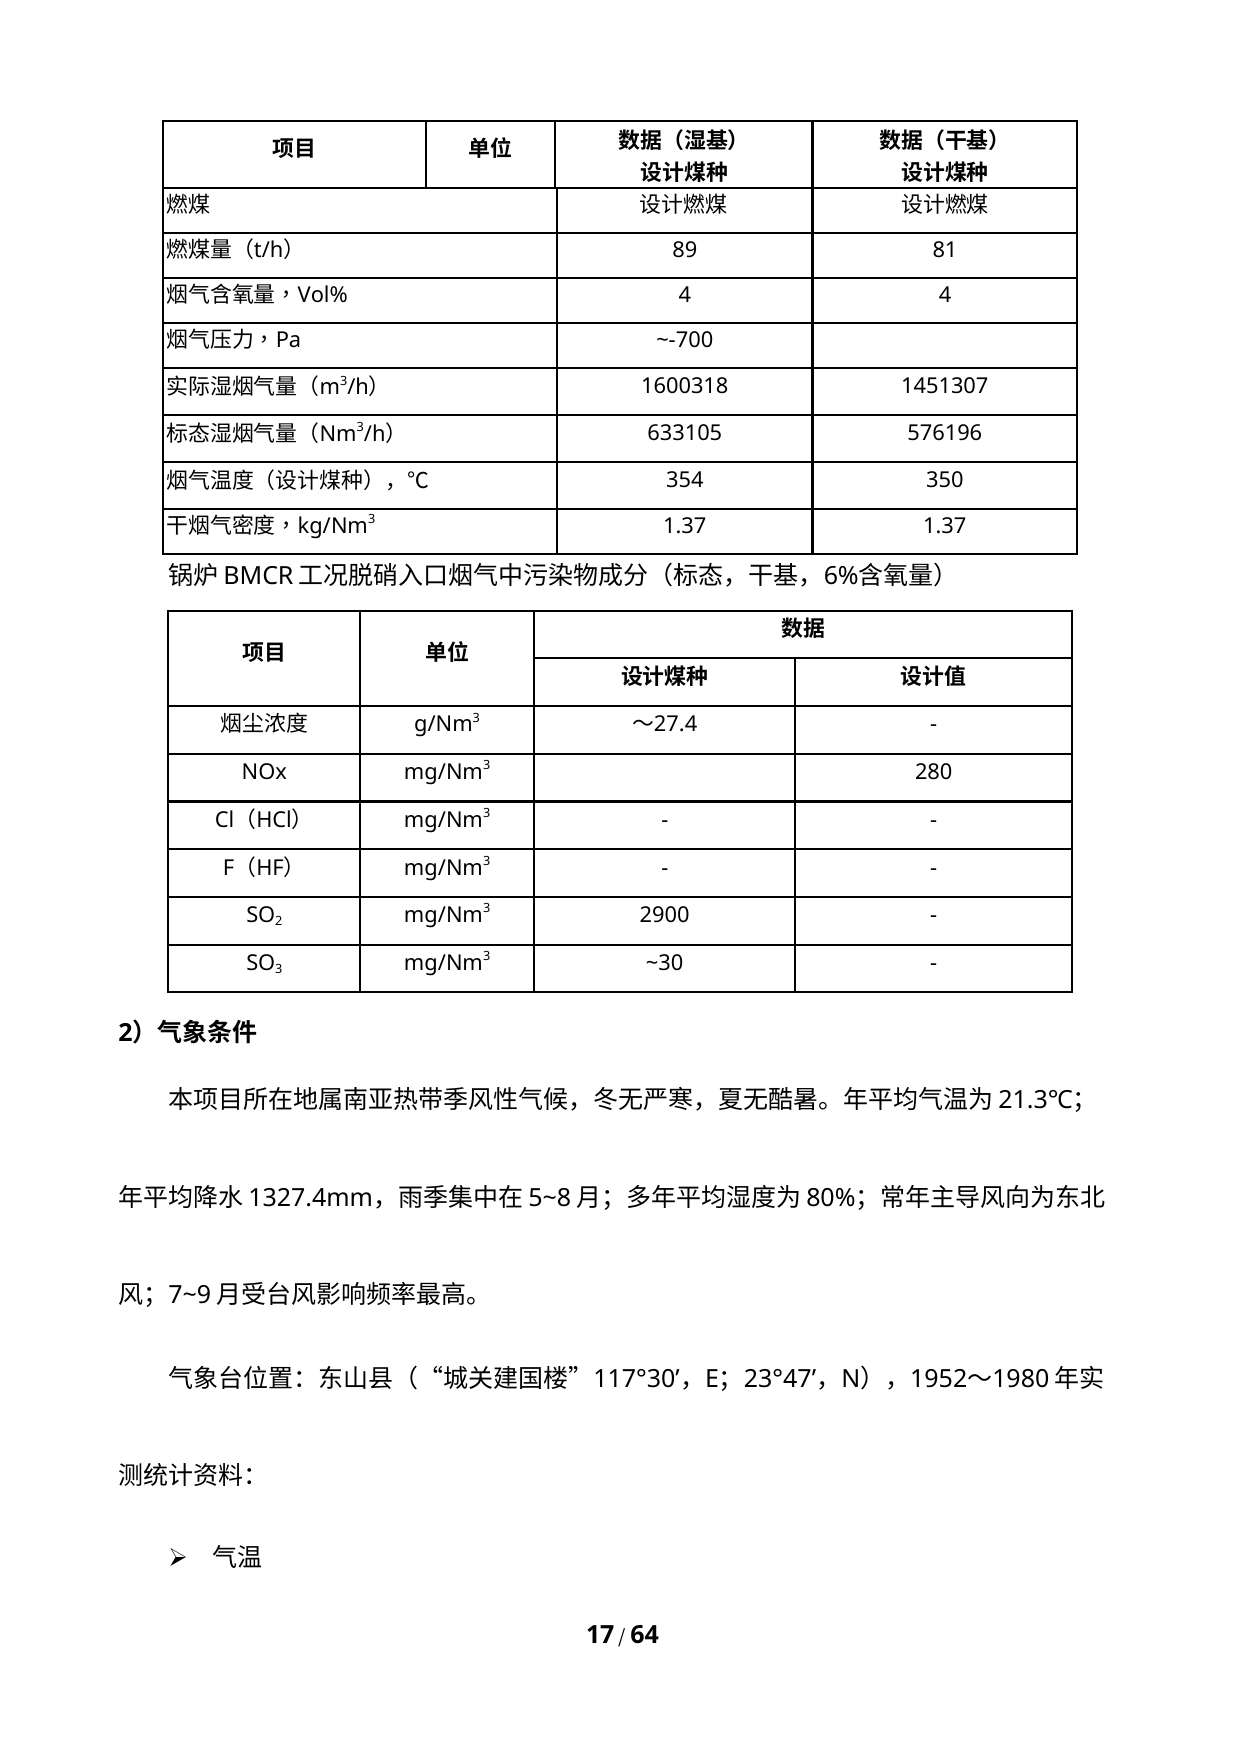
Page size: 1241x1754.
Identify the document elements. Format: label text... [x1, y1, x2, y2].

table_cell [814, 324, 1076, 367]
table_header 数据（湿基） 设计煤种 [556, 122, 811, 187]
table_cell 280 [796, 755, 1071, 800]
table_cell 576196 [814, 416, 1076, 461]
table_cell - [796, 898, 1071, 943]
table_cell - [796, 707, 1071, 753]
table_header 单位 [427, 122, 554, 187]
table_cell 1.37 [814, 510, 1076, 553]
table_cell 81 [814, 234, 1076, 277]
table_cell ~30 [535, 946, 794, 991]
table_cell - [796, 946, 1071, 991]
table_header 数据（干基） 设计煤种 [814, 122, 1076, 187]
text 锅炉BMCR工况脱硝入口烟气中污染物成分（标态，干基，6%含氧量） [118, 555, 1122, 591]
table_cell mg/Nm3 [361, 898, 533, 943]
table_cell SO3 [169, 946, 359, 991]
table_cell 烟尘浓度 [169, 707, 359, 753]
table_cell 633105 [558, 416, 811, 461]
table_cell Cl（HCl） [169, 803, 359, 848]
table_cell 1451307 [814, 369, 1076, 414]
table_cell - [796, 803, 1071, 848]
text 本项目所在地属南亚热带季风性气候，冬无严寒，夏无酷暑。年平均气温为21.3℃；年平均降水1327.4mm，雨季集中在5~8月；多年平均湿度为80%；常年主导风向为东北风；7~9月受台风影响频率最高。 [118, 1066, 1122, 1326]
list 气温 [168, 1524, 1122, 1589]
table_cell 4 [558, 279, 811, 322]
table_cell 燃煤量（t/h） [164, 234, 556, 277]
table_cell 89 [558, 234, 811, 277]
table_cell 1.37 [558, 510, 811, 553]
table_cell 350 [814, 463, 1076, 508]
table_cell - [796, 850, 1071, 896]
table_cell 烟气温度（设计煤种），℃ [164, 463, 556, 508]
table_cell SO2 [169, 898, 359, 943]
table_cell NOx [169, 755, 359, 800]
table_cell 标态湿烟气量（Nm3/h） [164, 416, 556, 461]
table_cell ~-700 [558, 324, 811, 367]
table_cell 354 [558, 463, 811, 508]
table_cell g/Nm3 [361, 707, 533, 753]
table_header 单位 [361, 612, 533, 705]
table_header 项目 [169, 612, 359, 705]
table_cell 1600318 [558, 369, 811, 414]
text 2）气象条件 [118, 1014, 1122, 1048]
table_cell 4 [814, 279, 1076, 322]
table_cell 设计值 [796, 659, 1071, 705]
table_cell mg/Nm3 [361, 850, 533, 896]
table_cell 设计燃煤 [814, 189, 1076, 232]
table_header 项目 [164, 122, 425, 187]
text 气象台位置：东山县（“城关建国楼”117°30’，E；23°47’，N），1952～1980年实测统计资料： [118, 1344, 1122, 1506]
table_cell 设计燃煤 [558, 189, 811, 232]
table_cell 干烟气密度，kg/Nm3 [164, 510, 556, 553]
table_cell - [535, 803, 794, 848]
table_header 数据 [535, 612, 1071, 657]
table_cell 实际湿烟气量（m3/h） [164, 369, 556, 414]
table_cell F（HF） [169, 850, 359, 896]
table_cell 2900 [535, 898, 794, 943]
table_cell 设计煤种 [535, 659, 794, 705]
table_cell 烟气含氧量，Vol% [164, 279, 556, 322]
table_cell 燃煤 [164, 189, 556, 232]
table_cell mg/Nm3 [361, 803, 533, 848]
table_cell mg/Nm3 [361, 755, 533, 800]
table_cell mg/Nm3 [361, 946, 533, 991]
table_cell [535, 755, 794, 800]
table_cell 烟气压力，Pa [164, 324, 556, 367]
table_cell ～27.4 [535, 707, 794, 753]
table_cell - [535, 850, 794, 896]
